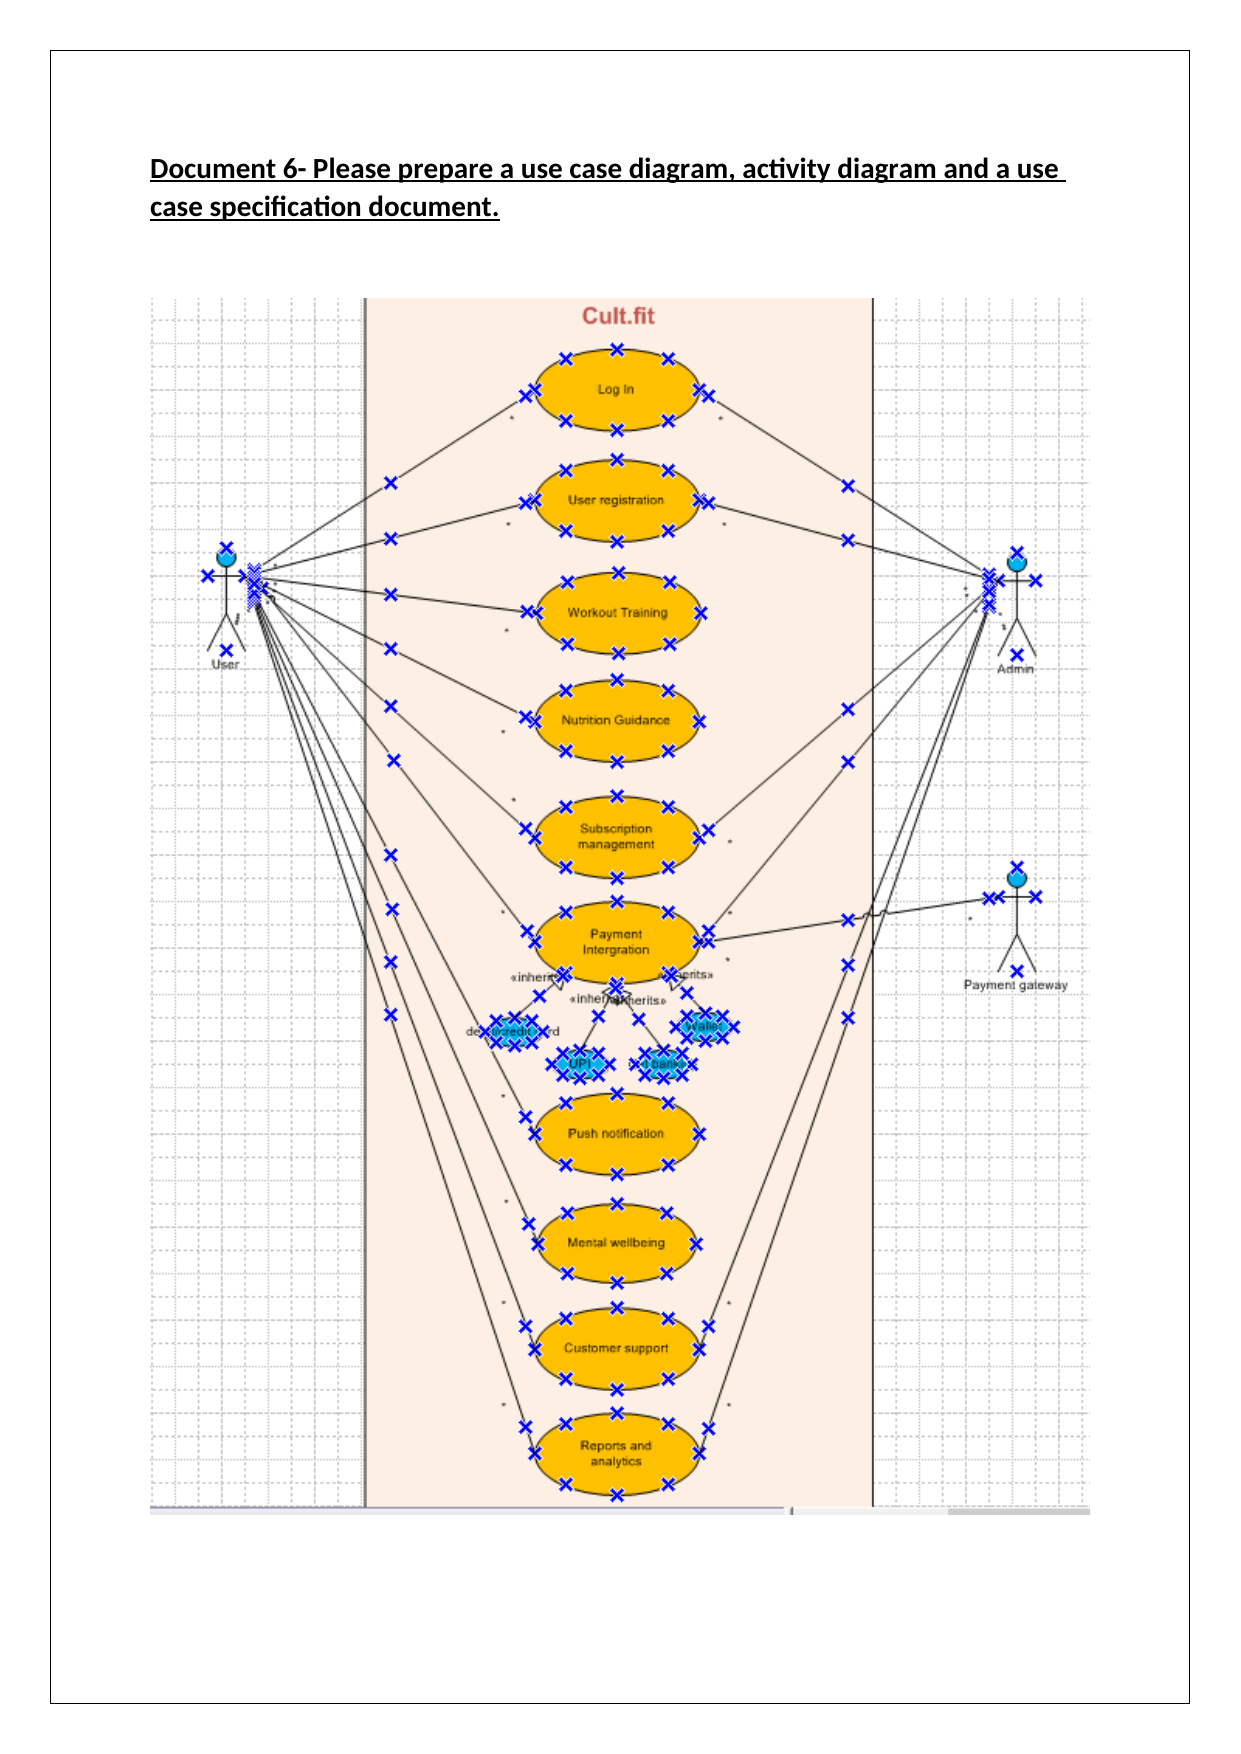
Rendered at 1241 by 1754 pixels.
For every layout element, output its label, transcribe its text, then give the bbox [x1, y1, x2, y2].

picture [150, 298, 1091, 1515]
text Document 6- Please prepare a use case diagram, activity diagram and a use case specification document. [150, 150, 1090, 224]
